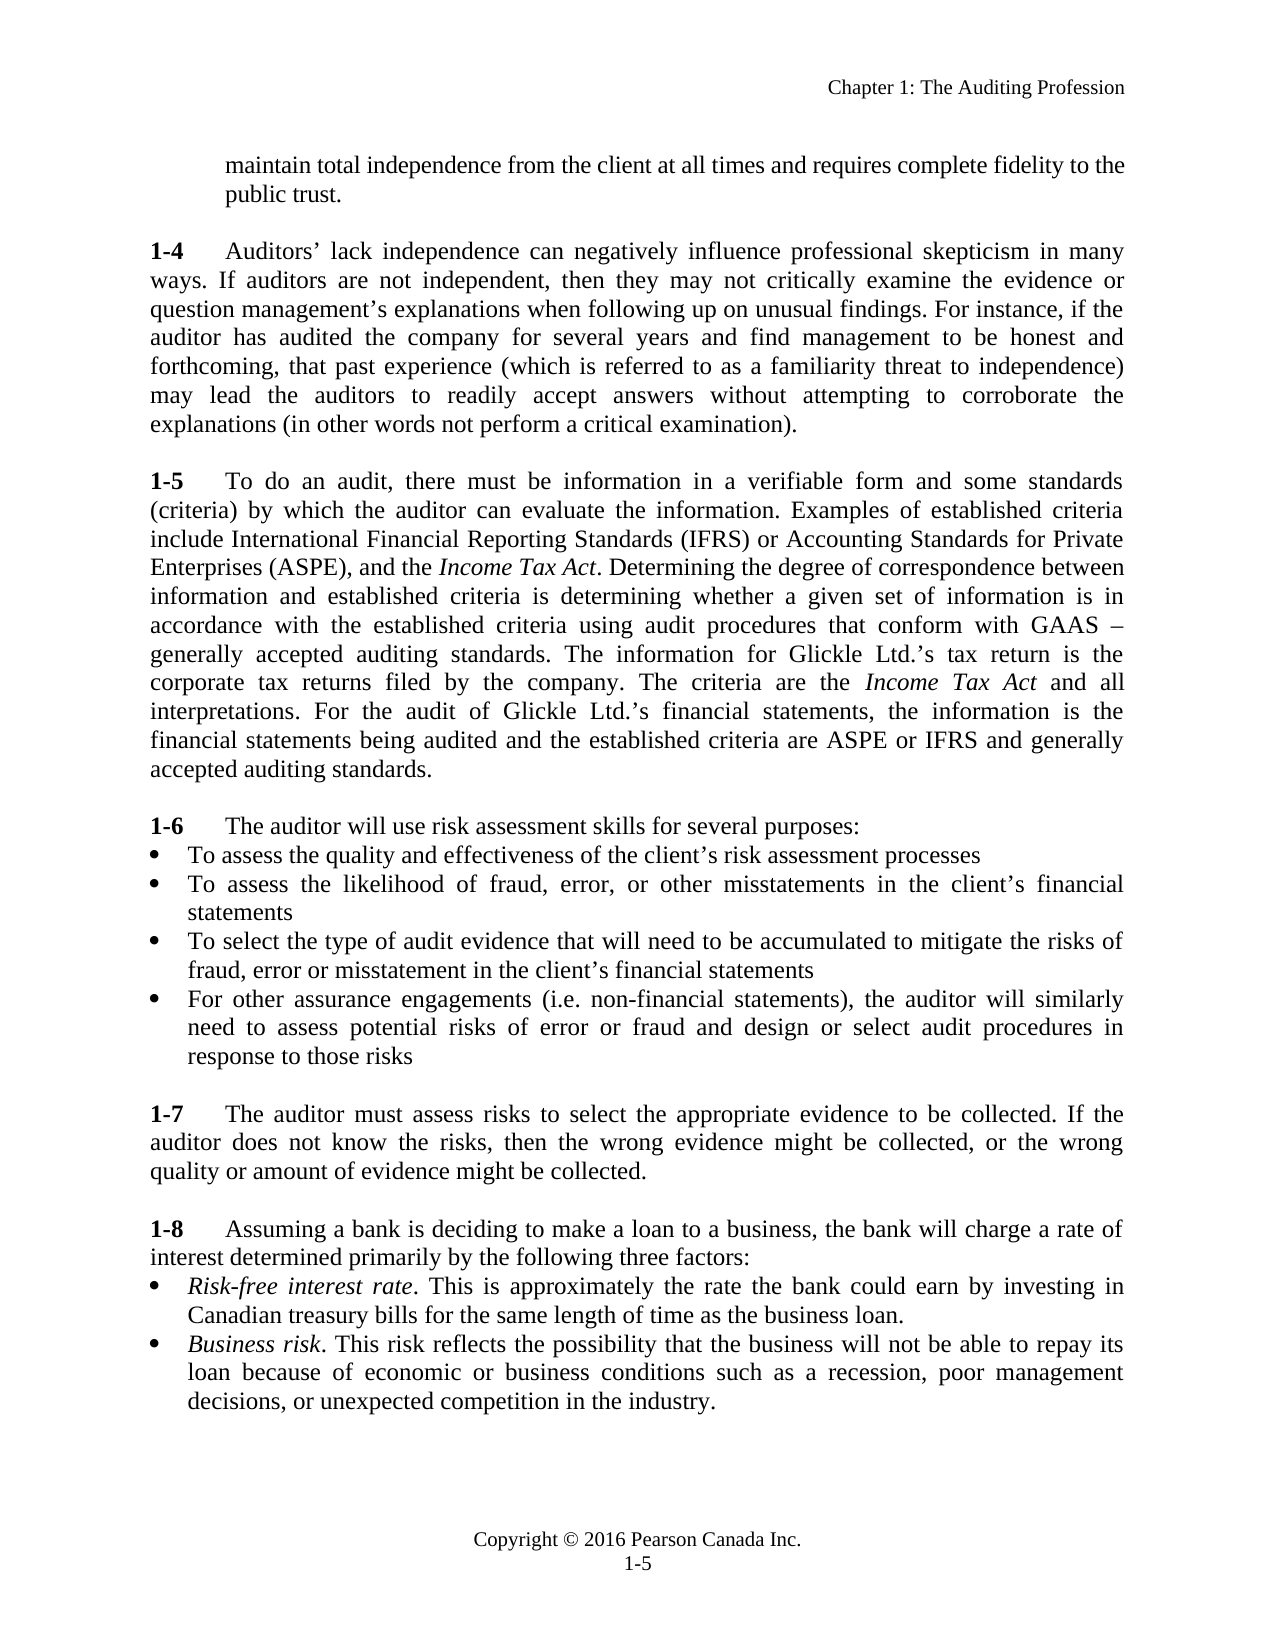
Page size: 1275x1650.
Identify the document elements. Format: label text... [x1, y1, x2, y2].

text Risk-free interest rate. This is approximately the rate the bank could earn by investing in Canadian treasury bills for the same length of time as the business loan. [150, 1271, 1125, 1329]
text 1-6 The auditor will use risk assessment skills for several purposes: [150, 811, 1125, 840]
text 1-4 Auditors’ lack independence can negatively influence professional skepticism in many ways. If auditors are not independent, then they may not critically examine the evidence or question management’s explanations when following up on unusual findings. For instance, if the auditor has audited the company for several years and find management to be honest and forthcoming, that past experience (which is referred to as a familiarity threat to independence) may lead the auditors to readily accept answers without attempting to corroborate the explanations (in other words not perform a critical examination). [150, 236, 1125, 437]
list For other assurance engagements (i.e. non-financial statements), the auditor will similarly need to assess potential risks of error or fraud and design or select audit procedures in response to those risks [150, 984, 1125, 1070]
text 1-5 To do an audit, there must be information in a verifiable form and some standards (criteria) by which the auditor can evaluate the information. Examples of established criteria include International Financial Reporting Standards (IFRS) or Accounting Standards for Private Enterprises (ASPE), and the Income Tax Act. Determining the degree of correspondence between information and established criteria is determining whether a given set of information is in accordance with the established criteria using audit procedures that conform with GAAS – generally accepted auditing standards. The information for Glickle Ltd.’s tax return is the corporate tax returns filed by the company. The criteria are the Income Tax Act and all interpretations. For the audit of Glickle Ltd.’s financial statements, the information is the financial statements being audited and the established criteria are ASPE or IFRS and generally accepted auditing standards. [150, 466, 1125, 782]
list To select the type of audit evidence that will need to be accumulated to mitigate the risks of fraud, error or misstatement in the client’s financial statements [150, 926, 1125, 984]
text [225, 150, 1125, 207]
list To assess the quality and effectiveness of the client’s risk assessment processes [150, 840, 1125, 869]
text 1-8 Assuming a bank is deciding to make a loan to a business, the bank will charge a rate of interest determined primarily by the following three factors: [150, 1214, 1125, 1271]
text 1-7 The auditor must assess risks to select the appropriate evidence to be collected. If the auditor does not know the risks, then the wrong evidence might be collected, or the wrong quality or amount of evidence might be collected. [150, 1099, 1125, 1185]
list To assess the likelihood of fraud, error, or other misstatements in the client’s financial statements [150, 869, 1125, 926]
text Business risk. This risk reflects the possibility that the business will not be able to repay its loan because of economic or business conditions such as a recession, poor management decisions, or unexpected competition in the industry. [150, 1329, 1125, 1415]
